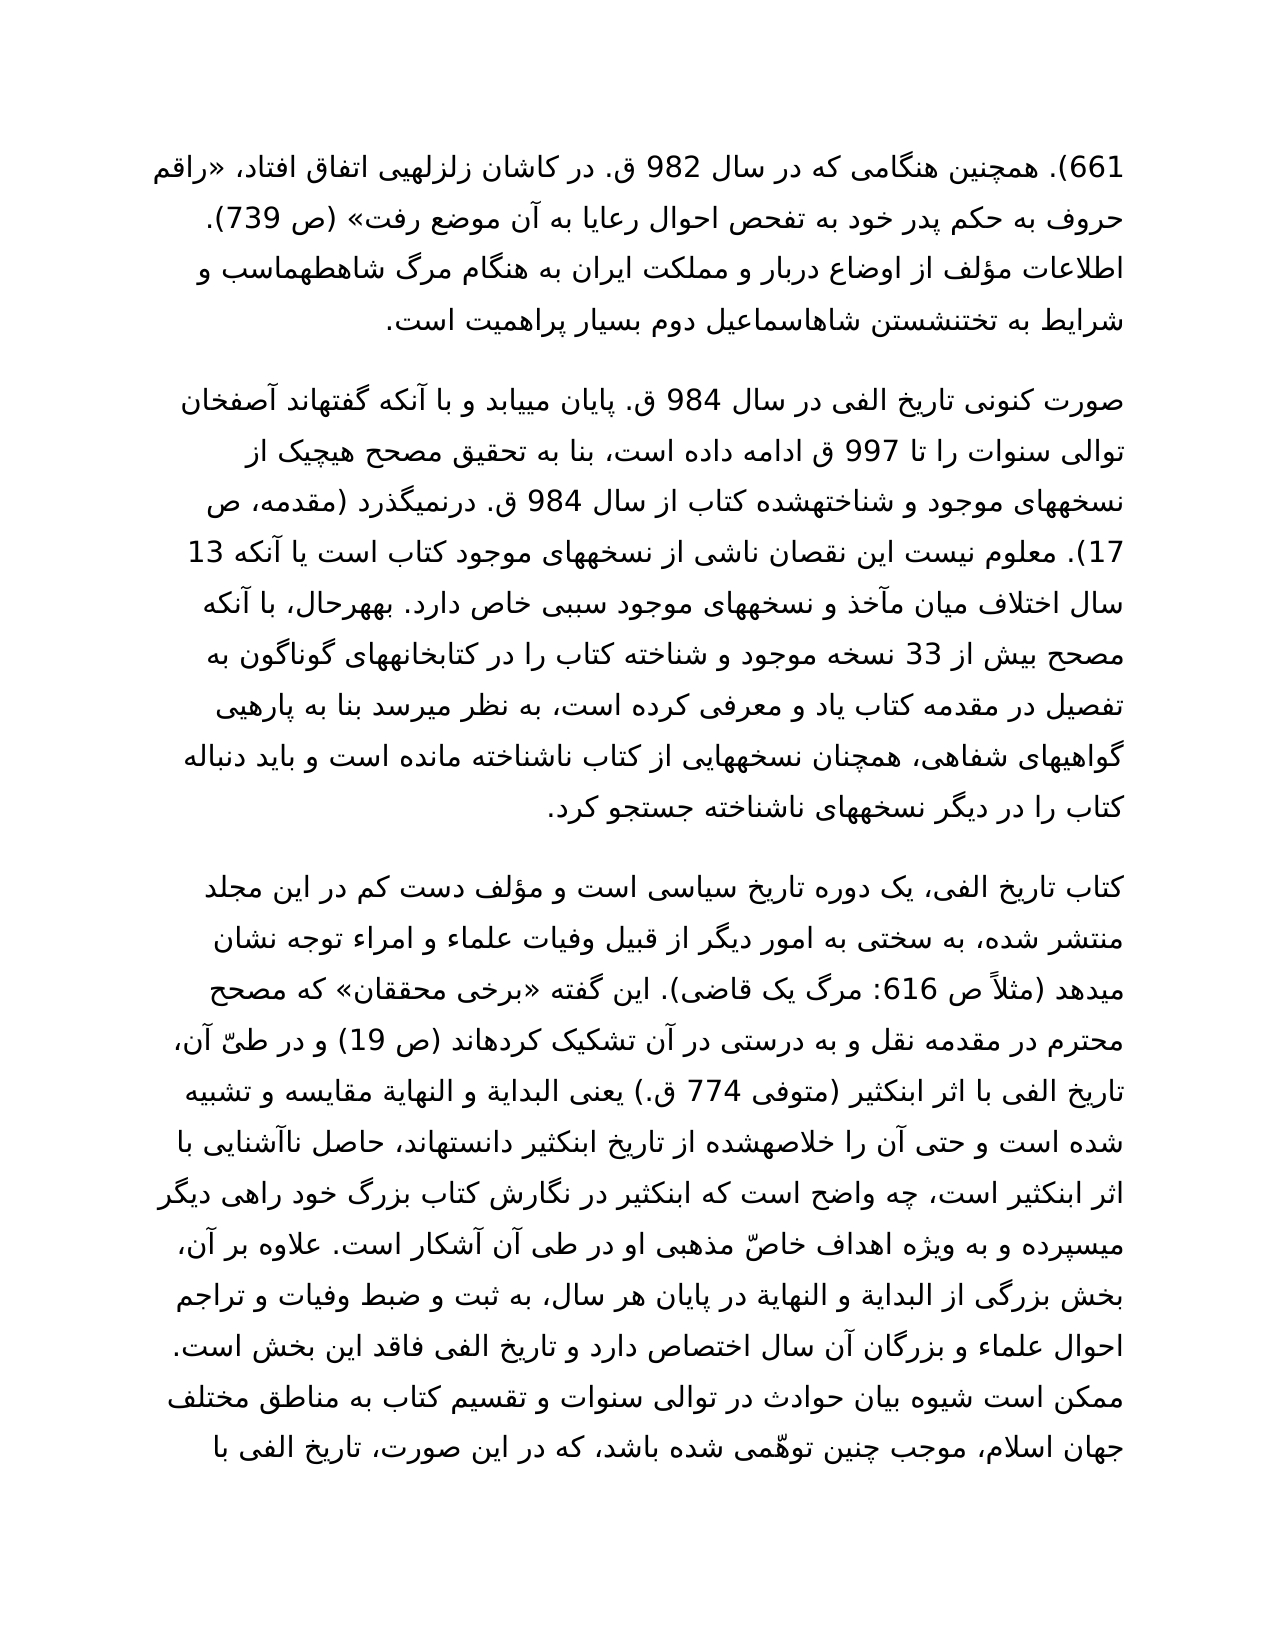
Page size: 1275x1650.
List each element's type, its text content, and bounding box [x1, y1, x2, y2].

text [150, 871, 1125, 1465]
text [150, 150, 1125, 337]
text صورت کنونی تاریخ الفی در سال 984 ق. پایان می‏یابد و با آنکه گفته‏اند آصف‏خان توالی سنوات را تا 997 ق ادامه داده است، بنا به تحقیق مصحح هیچ‏یک از نسخه‏های موجود و شناخته‏شده کتاب از سال 984 ق. درنمی‏گذرد (مقدمه، ص 17). معلوم نیست این نقصان ناشی از نسخه‏های موجود کتاب است یا آنکه 13 سال اختلاف میان مآخذ و نسخه‏های موجود سببی خاص دارد. به‏هرحال، با آنکه مصحح بیش از 33 نسخه موجود و شناخته کتاب را در کتابخانه‏های گوناگون به تفصیل در مقدمه کتاب یاد و معرفی کرده است، به نظر می‏رسد بنا به پاره‏یی گواهی‏های شفاهی، همچنان نسخه‏هایی از کتاب ناشناخته مانده است و باید دنباله کتاب را در دیگر نسخه‏های ناشناخته جستجو کرد. [150, 383, 1125, 824]
